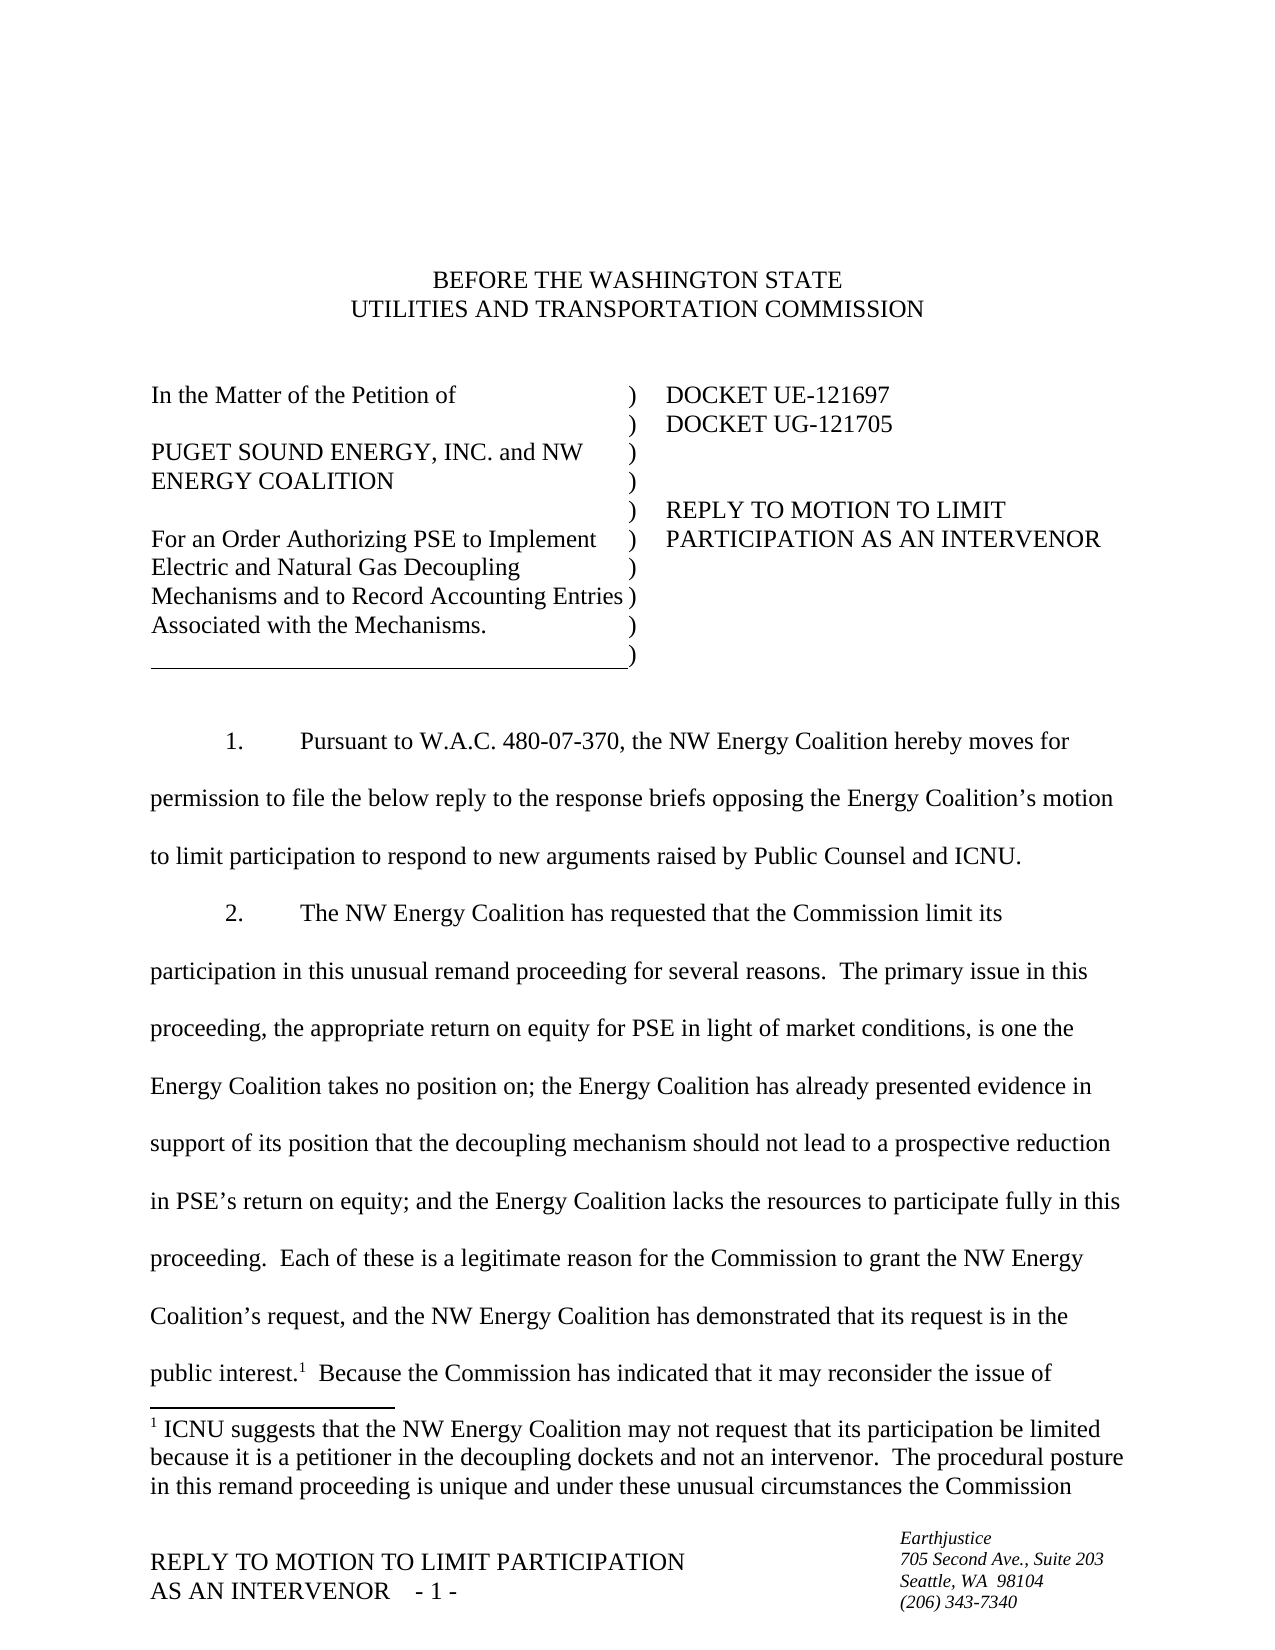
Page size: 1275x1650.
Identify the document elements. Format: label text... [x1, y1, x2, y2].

text UTILITIES AND TRANSPORTATION COMMISSION [150, 294, 1125, 322]
text 1. Pursuant to W.A.C. 480-07-370, the NW Energy Coalition hereby moves for permission to file the below reply to the response briefs opposing the Energy Coalition’s motion to limit participation to respond to new arguments raised by Public Counsel and ICNU. [150, 726, 1125, 870]
table_header In the Matter of the Petition of PUGET SOUND ENERGY, INC. and NW ENERGY COALITION For an Order Authorizing PSE to Implement Electric and Natural Gas Decoupling Mechanisms and to Record Accounting Entries Associated with the Mechanisms. [151, 380, 628, 667]
table_header DOCKET UE-121697 DOCKET UG-121705 REPLY TO MOTION TO LIMIT PARTICIPATION AS AN INTERVENOR [666, 380, 1126, 667]
text BEFORE THE WASHINGTON STATE [150, 265, 1125, 294]
table_header ) ) ) ) ) ) ) ) ) ) [628, 380, 666, 667]
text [150, 898, 1125, 1387]
